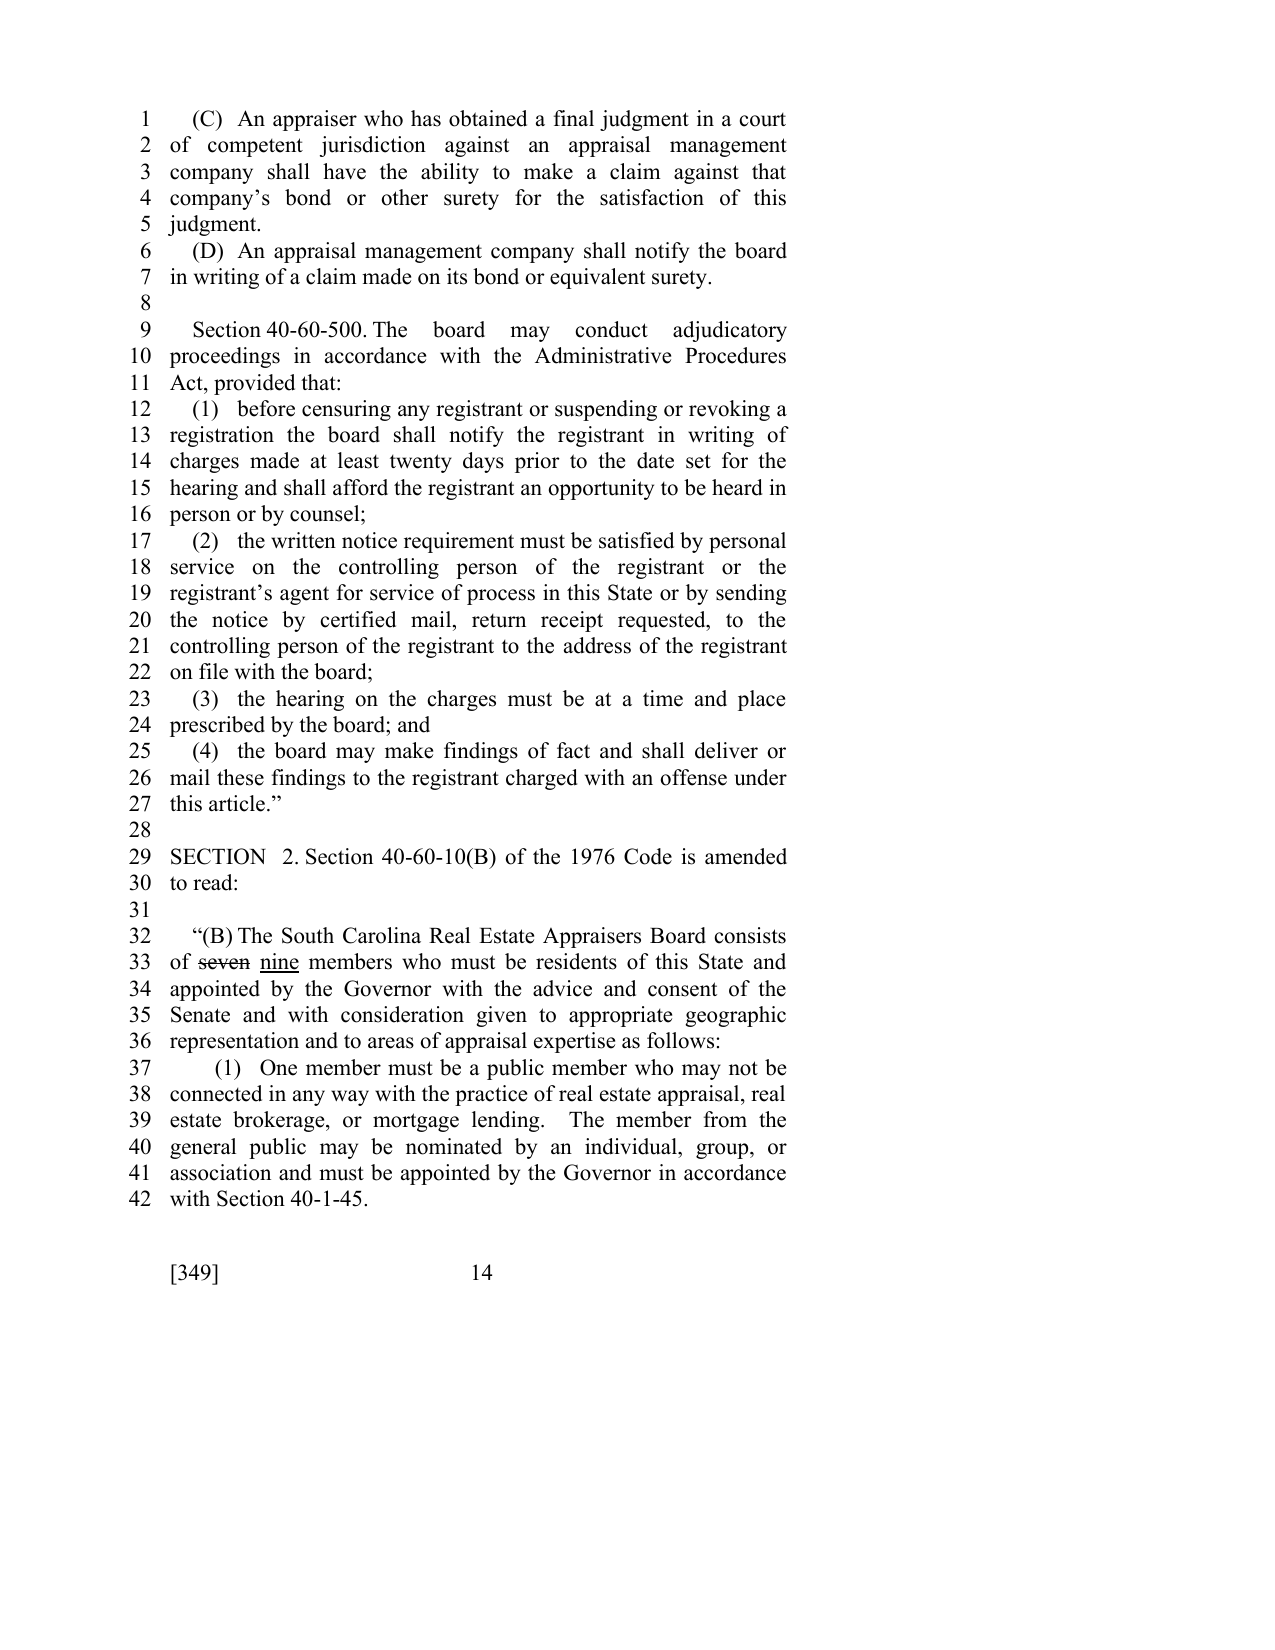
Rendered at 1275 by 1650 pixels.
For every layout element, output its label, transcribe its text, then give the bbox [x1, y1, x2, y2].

text (C) An appraiser who has obtained a final judgment in a court of competent jurisdiction against an appraisal management company shall have the ability to make a claim against that company’s bond or other surety for the satisfaction of this judgment. [169, 105, 787, 237]
text Section 40-60-500. The board may conduct adjudicatory proceedings in accordance with the Administrative Procedures Act, provided that: [169, 316, 787, 395]
text SECTION 2. Section 40-60-10(B) of the 1976 Code is amended to read: [169, 843, 787, 896]
text (4) the board may make findings of fact and shall deliver or mail these findings to the registrant charged with an offense under this article.” [169, 737, 787, 817]
text (3) the hearing on the charges must be at a time and place prescribed by the board; and [169, 685, 787, 737]
text (D) An appraisal management company shall notify the board in writing of a claim made on its bond or equivalent surety. [169, 237, 787, 289]
text “(B) The South Carolina Real Estate Appraisers Board consists of seven nine members who must be residents of this State and appointed by the Governor with the advice and consent of the Senate and with consideration given to appropriate geographic representation and to areas of appraisal expertise as follows: [169, 922, 787, 1054]
text (1) before censuring any registrant or suspending or revoking a registration the board shall notify the registrant in writing of charges made at least twenty days prior to the date set for the hearing and shall afford the registrant an opportunity to be heard in person or by counsel; [169, 395, 787, 527]
text (2) the written notice requirement must be satisfied by personal service on the controlling person of the registrant or the registrant’s agent for service of process in this State or by sending the notice by certified mail, return receipt requested, to the controlling person of the registrant to the address of the registrant on file with the board; [169, 527, 787, 685]
text (1) One member must be a public member who may not be connected in any way with the practice of real estate appraisal, real estate brokerage, or mortgage lending. The member from the general public may be nominated by an individual, group, or association and must be appointed by the Governor in accordance with Section 40-1-45. [169, 1054, 787, 1212]
